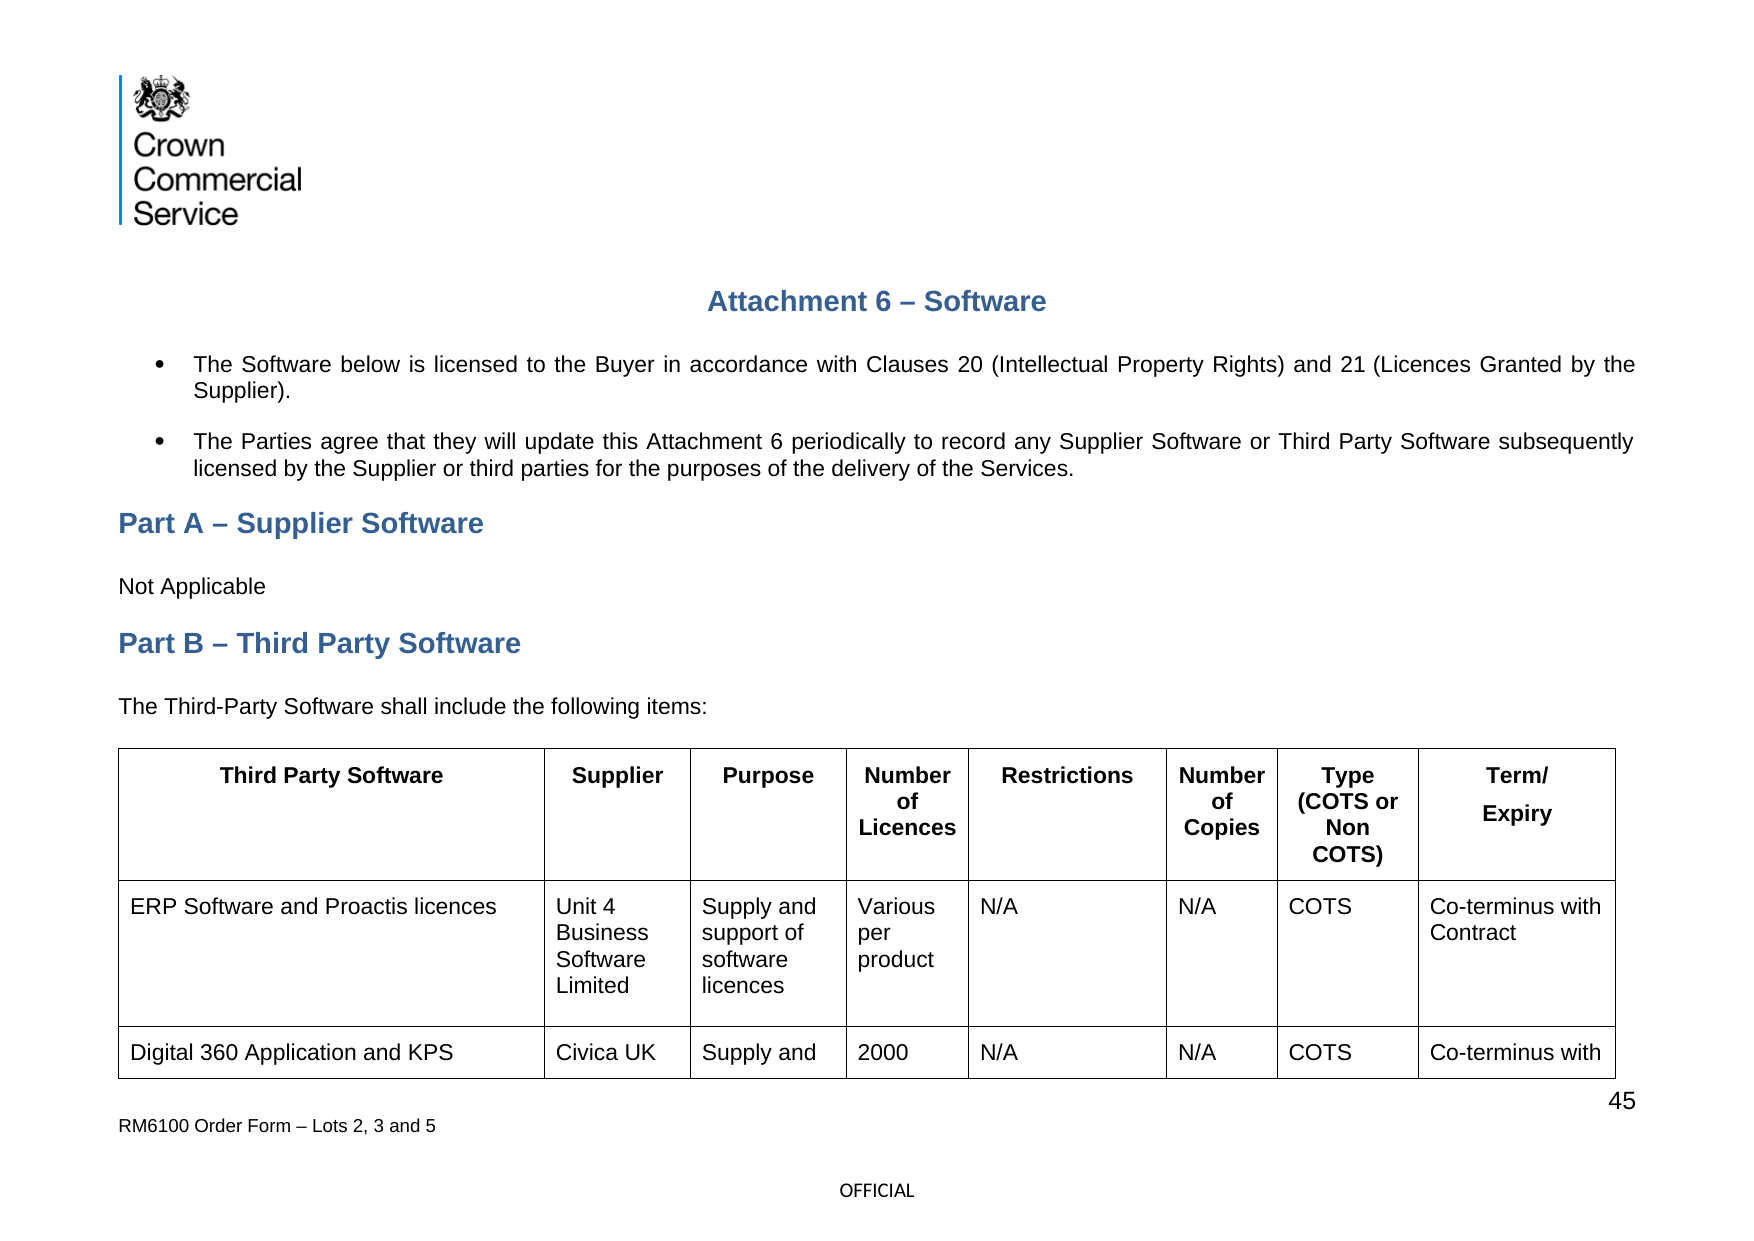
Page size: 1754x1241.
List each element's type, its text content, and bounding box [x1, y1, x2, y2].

table_cell ERP Software and Proactis licences [119, 881, 544, 1026]
table_header Purpose [691, 749, 846, 879]
table_cell Supply and support of software licences [691, 881, 846, 1026]
subtitle The Parties agree that they will update this Attachment 6 periodically to record any Supplier Software or Third Party Software subsequently licensed by the Supplier or third parties for the purposes of the delivery of the Services. [156, 428, 1636, 481]
table_header Type (COTS or Non COTS) [1278, 749, 1418, 879]
table_header Number of Licences [847, 749, 968, 879]
text Not Applicable [118, 573, 1636, 599]
table_cell N/A [1167, 881, 1277, 1026]
table_header Number of Copies [1167, 749, 1277, 879]
table_cell Various per product [847, 881, 968, 1026]
text The Third-Party Software shall include the following items: [118, 693, 1636, 719]
table_header Third Party Software [119, 749, 544, 879]
text Attachment 6 – Software [118, 283, 1636, 317]
text Part A – Supplier Software [118, 506, 1636, 539]
table_cell Co-terminus with Contract [1419, 881, 1615, 1026]
table_header Restrictions [969, 749, 1166, 879]
table_cell Digital 360 Application and KPS Knowledge base [119, 1027, 544, 1078]
table_cell Co-terminus with Contract [1419, 1027, 1615, 1078]
table_cell Supply and support of software licences [691, 1027, 846, 1078]
picture [118, 75, 302, 226]
table_cell Unit 4 Business Software Limited [545, 881, 690, 1026]
subtitle The Software below is licensed to the Buyer in accordance with Clauses 20 (Intellectual Property Rights) and 21 (Licences Granted by the Supplier). [156, 351, 1636, 403]
table_cell N/A [969, 881, 1166, 1026]
table_cell Civica UK Limited [545, 1027, 690, 1078]
table_cell COTS [1278, 1027, 1418, 1078]
text Part B – Third Party Software [118, 626, 1636, 659]
table_cell N/A [969, 1027, 1166, 1078]
table_header Term/ Expiry [1419, 749, 1615, 879]
table_cell 2000 [847, 1027, 968, 1078]
table_header Supplier [545, 749, 690, 879]
table_cell N/A [1167, 1027, 1277, 1078]
table_cell COTS [1278, 881, 1418, 1026]
